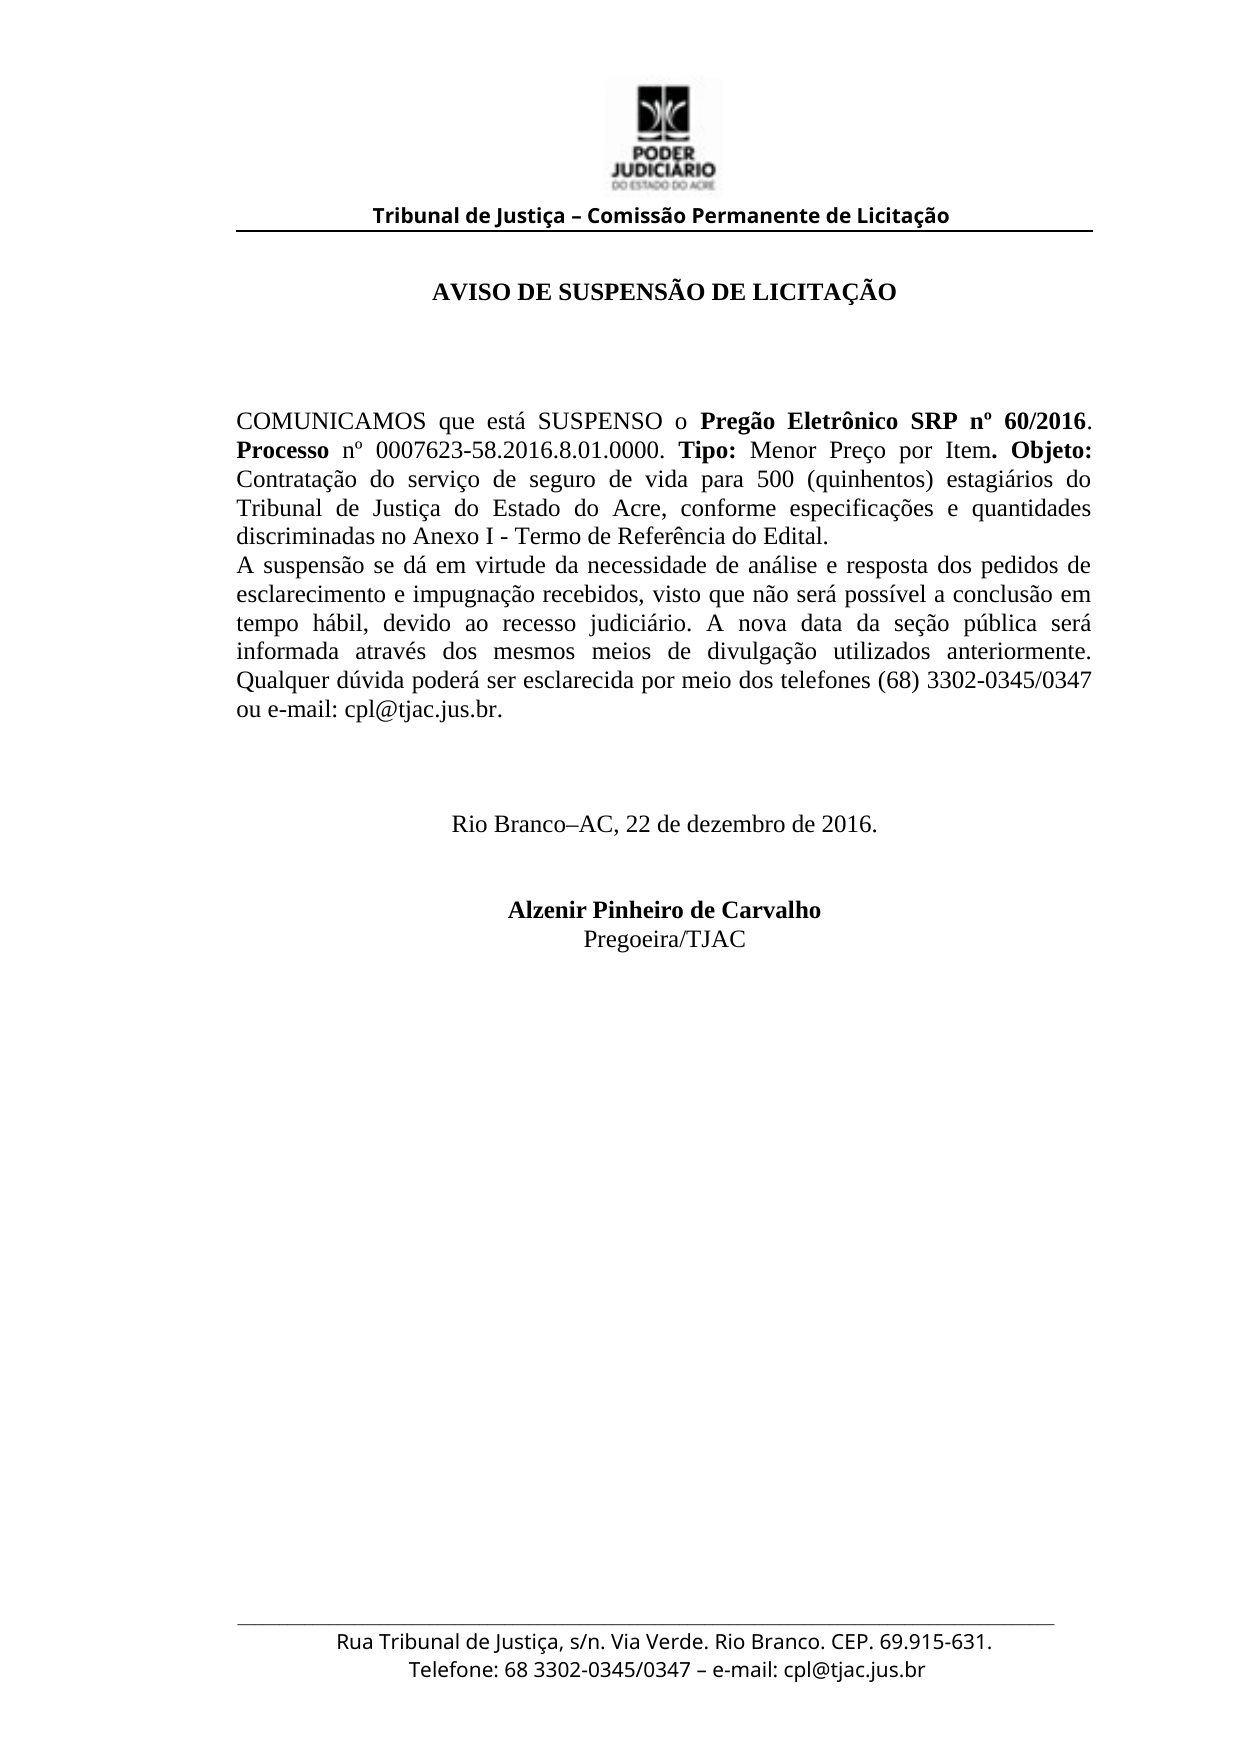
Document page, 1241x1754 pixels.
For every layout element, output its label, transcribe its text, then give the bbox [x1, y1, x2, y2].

text Rio Branco–AC, 22 de dezembro de 2016. [236, 809, 1093, 838]
text COMUNICAMOS que está SUSPENSO o Pregão Eletrônico SRP nº 60/2016. Processo nº 0007623-58.2016.8.01.0000. Tipo: Menor Preço por Item. Objeto: Contratação do serviço de seguro de vida para 500 (quinhentos) estagiários do Tribunal de Justiça do Estado do Acre, conforme especificações e quantidades discriminadas no Anexo I - Termo de Referência do Edital. [236, 406, 1093, 550]
list A suspensão se dá em virtude da necessidade de análise e resposta dos pedidos de esclarecimento e impugnação recebidos, visto que não será possível a conclusão em tempo hábil, devido ao recesso judiciário. A nova data da seção pública será informada através dos mesmos meios de divulgação utilizados anteriormente. Qualquer dúvida poderá ser esclarecida por meio dos telefones (68) 3302-0345/0347 ou e-mail: cpl@tjac.jus.br. [236, 550, 1093, 723]
subtitle Pregoeira/TJAC [236, 924, 1093, 953]
subtitle Alzenir Pinheiro de Carvalho [236, 895, 1093, 924]
subtitle AVISO DE SUSPENSÃO DE LICITAÇÃO [236, 277, 1093, 306]
picture [602, 75, 727, 202]
